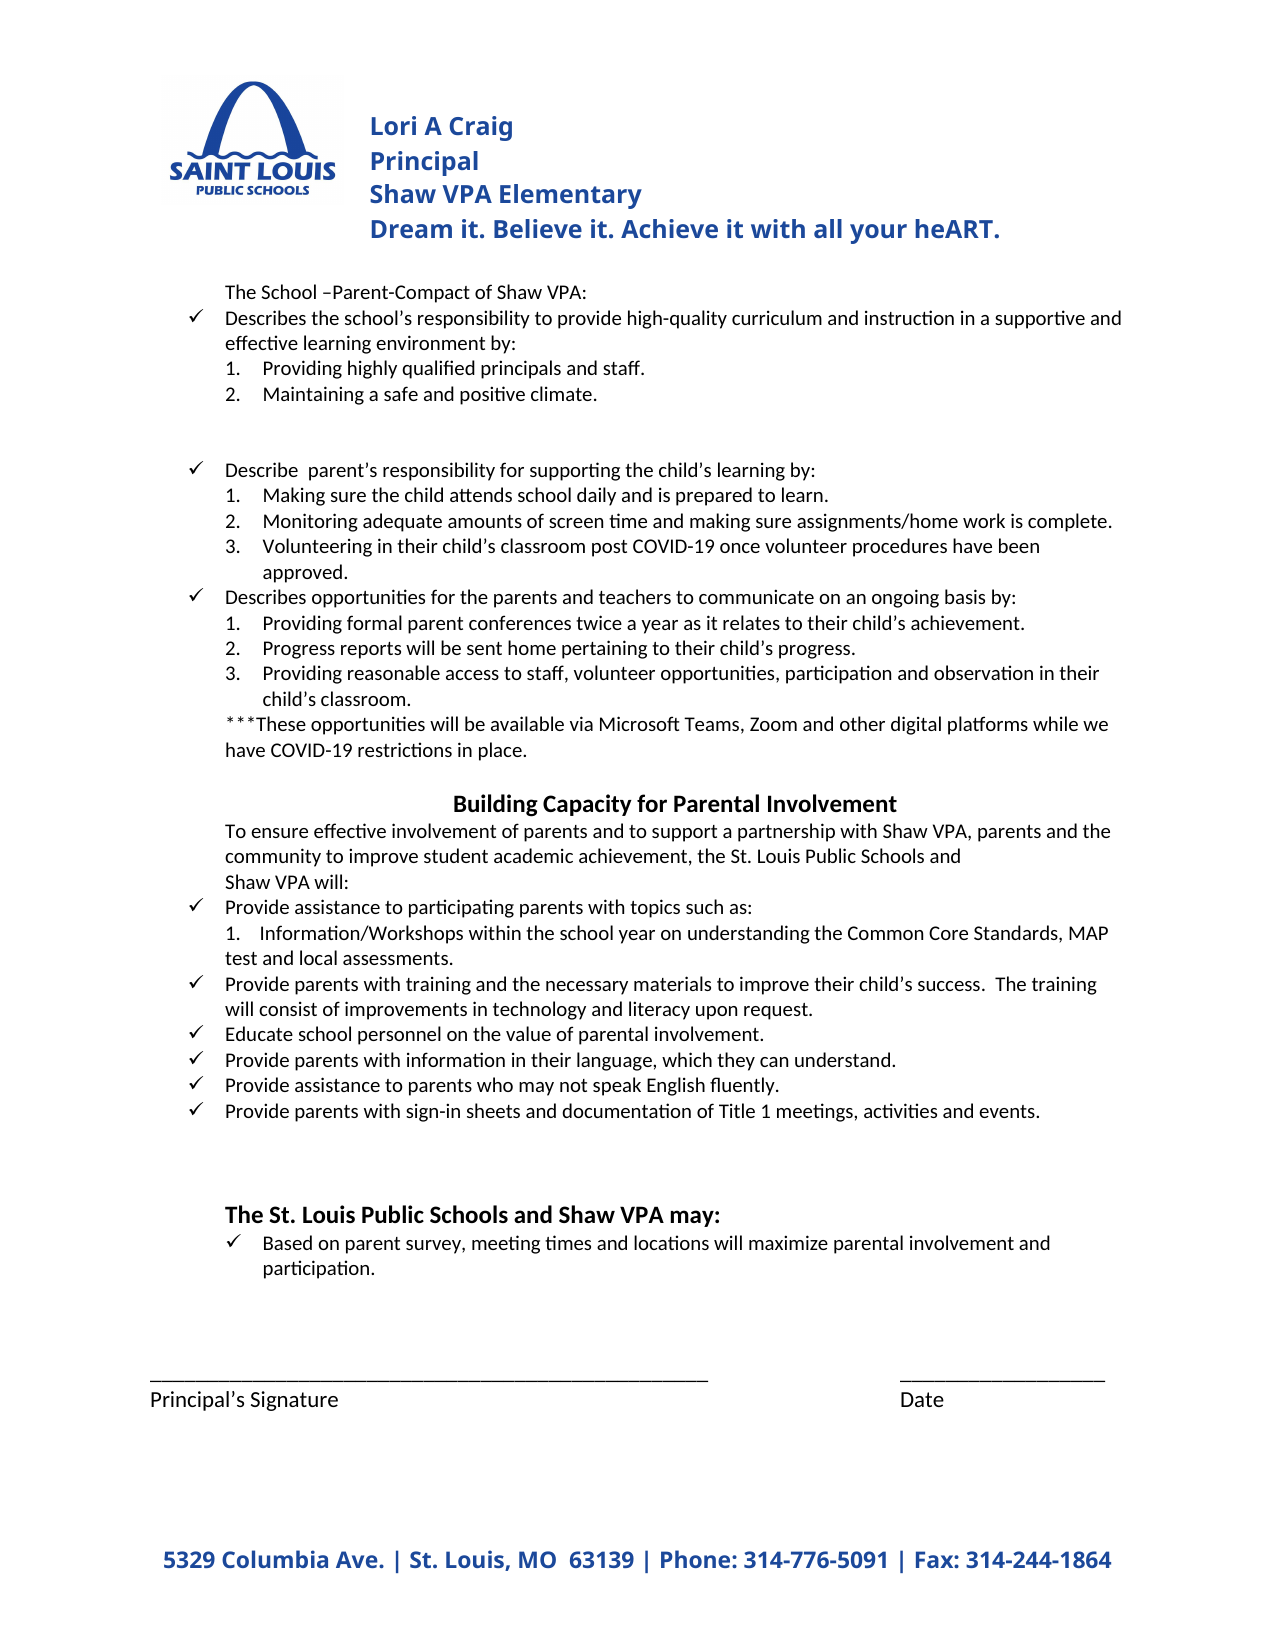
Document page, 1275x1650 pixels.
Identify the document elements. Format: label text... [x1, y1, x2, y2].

list Describes the school’s responsibility to provide high-quality curriculum and instruction in a supportive and effective learning environment by: [187, 305, 1125, 356]
list Based on parent survey, meeting times and locations will maximize parental involvement and participation. [225, 1230, 1125, 1281]
list The School –Parent-Compact of Shaw VPA: [225, 279, 1125, 305]
list Provide parents with training and the necessary materials to improve their child’s success. The training will consist of improvements in technology and literacy upon request. [187, 971, 1125, 1022]
list Building Capacity for Parental Involvement [225, 788, 1125, 818]
text _________________________________________________ __________________ [150, 1357, 1125, 1385]
list Making sure the child attends school daily and is prepared to learn. [225, 483, 1125, 508]
list Providing reasonable access to staff, volunteer opportunities, participation and observation in their child’s classroom. [225, 661, 1125, 711]
list The St. Louis Public Schools and Shaw VPA may: [225, 1199, 1125, 1230]
list Describe parent’s responsibility for supporting the child’s learning by: [187, 457, 1125, 483]
list ***These opportunities will be available via Microsoft Teams, Zoom and other digital platforms while we have COVID-19 restrictions in place. [225, 711, 1125, 762]
list 1. Information/Workshops within the school year on understanding the Common Core Standards, MAP test and local assessments. [225, 920, 1125, 971]
list Monitoring adequate amounts of screen time and making sure assignments/home work is complete. [225, 508, 1125, 533]
list Volunteering in their child’s classroom post COVID-19 once volunteer procedures have been approved. [225, 533, 1125, 584]
list Provide assistance to participating parents with topics such as: [187, 894, 1125, 920]
list To ensure effective involvement of parents and to support a partnership with Shaw VPA, parents and the community to improve student academic achievement, the St. Louis Public Schools and Shaw VPA will: [225, 818, 1125, 894]
picture [161, 75, 344, 205]
text Principal’s Signature Date [150, 1385, 1125, 1413]
list Provide assistance to parents who may not speak English fluently. [187, 1072, 1125, 1098]
list Providing formal parent conferences twice a year as it relates to their child’s achievement. [225, 610, 1125, 635]
list Progress reports will be sent home pertaining to their child’s progress. [225, 635, 1125, 661]
list Provide parents with sign-in sheets and documentation of Title 1 meetings, activities and events. [187, 1098, 1125, 1123]
list Provide parents with information in their language, which they can understand. [187, 1047, 1125, 1072]
list Maintaining a safe and positive climate. [225, 381, 1125, 406]
list Providing highly qualified principals and staff. [225, 356, 1125, 381]
list Educate school personnel on the value of parental involvement. [187, 1022, 1125, 1047]
list Describes opportunities for the parents and teachers to communicate on an ongoing basis by: [187, 584, 1125, 610]
